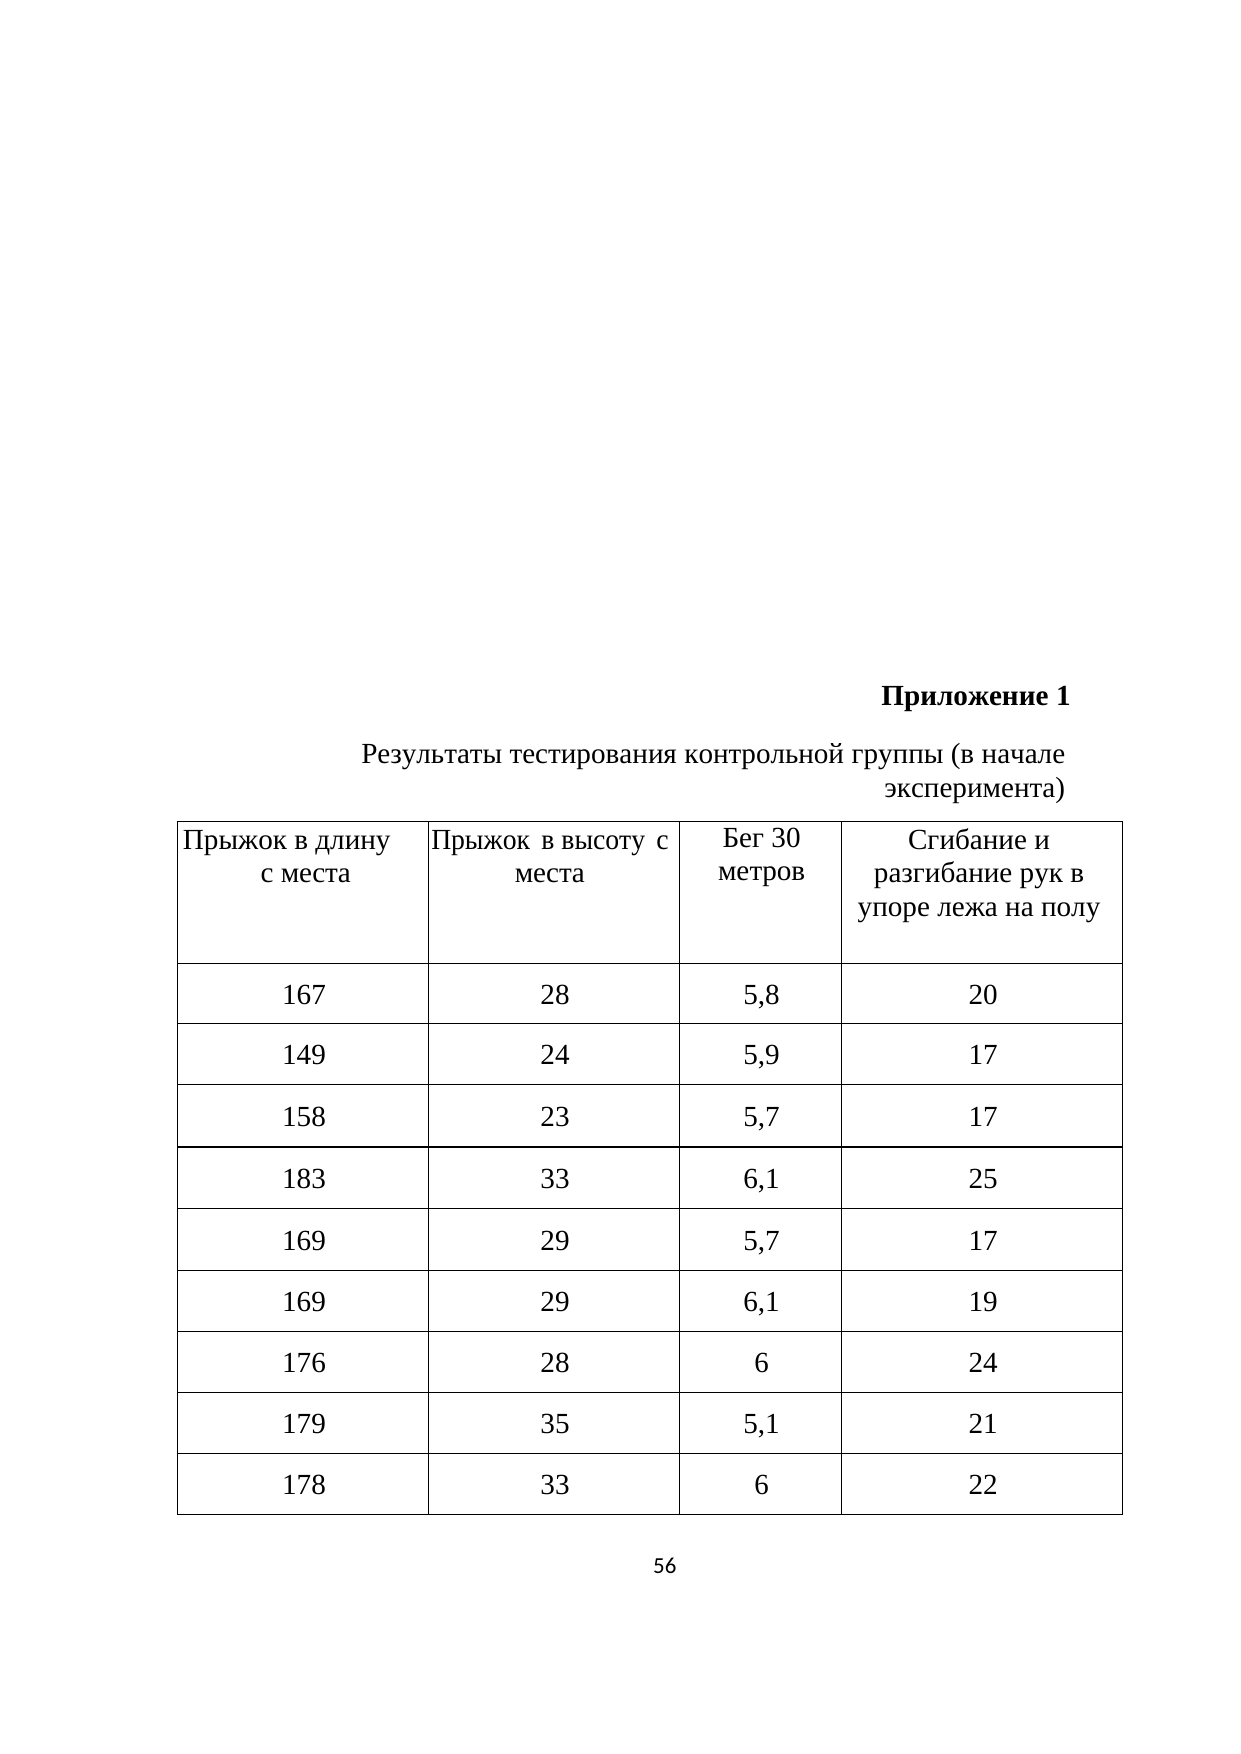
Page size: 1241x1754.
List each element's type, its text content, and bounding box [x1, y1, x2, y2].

table_cell 167 [178, 964, 428, 1023]
table_cell 6 [680, 1332, 841, 1392]
table_cell 5,9 [680, 1024, 841, 1083]
table_header Прыжок в длину с места [178, 822, 428, 963]
table_cell 21 [842, 1393, 1122, 1453]
table_header Бег 30 метров [680, 822, 841, 963]
table_cell 29 [429, 1271, 679, 1331]
table_header Сгибание и разгибание рук в упоре лежа на полу [842, 822, 1122, 963]
text Результаты тестирования контрольной группы (в начале эксперимента) [177, 736, 1065, 803]
table_cell 35 [429, 1393, 679, 1453]
table_cell 6 [680, 1454, 841, 1513]
table_cell 158 [178, 1085, 428, 1146]
table_cell 33 [429, 1148, 679, 1207]
table_cell 5,1 [680, 1393, 841, 1453]
table_cell 178 [178, 1454, 428, 1513]
table_cell 5,7 [680, 1209, 841, 1270]
table_cell 179 [178, 1393, 428, 1453]
subtitle Приложение 1 [177, 678, 1070, 712]
table_cell 33 [429, 1454, 679, 1513]
table_cell 17 [842, 1209, 1122, 1270]
table_cell 24 [429, 1024, 679, 1083]
table_cell 29 [429, 1209, 679, 1270]
table_cell 6,1 [680, 1148, 841, 1207]
table_cell 28 [429, 964, 679, 1023]
table_header Прыжок в высоту с места [429, 822, 679, 963]
table_cell 17 [842, 1085, 1122, 1146]
table_cell 22 [842, 1454, 1122, 1513]
table_cell 17 [842, 1024, 1122, 1083]
table_cell 24 [842, 1332, 1122, 1392]
table_cell 176 [178, 1332, 428, 1392]
table_cell 25 [842, 1148, 1122, 1207]
table_cell 149 [178, 1024, 428, 1083]
table_cell 169 [178, 1271, 428, 1331]
table_cell 23 [429, 1085, 679, 1146]
table_cell 6,1 [680, 1271, 841, 1331]
table_cell 5,8 [680, 964, 841, 1023]
table_cell 169 [178, 1209, 428, 1270]
table_cell 19 [842, 1271, 1122, 1331]
table_cell 5,7 [680, 1085, 841, 1146]
table_cell 28 [429, 1332, 679, 1392]
table_cell 20 [842, 964, 1122, 1023]
table_cell 183 [178, 1148, 428, 1207]
